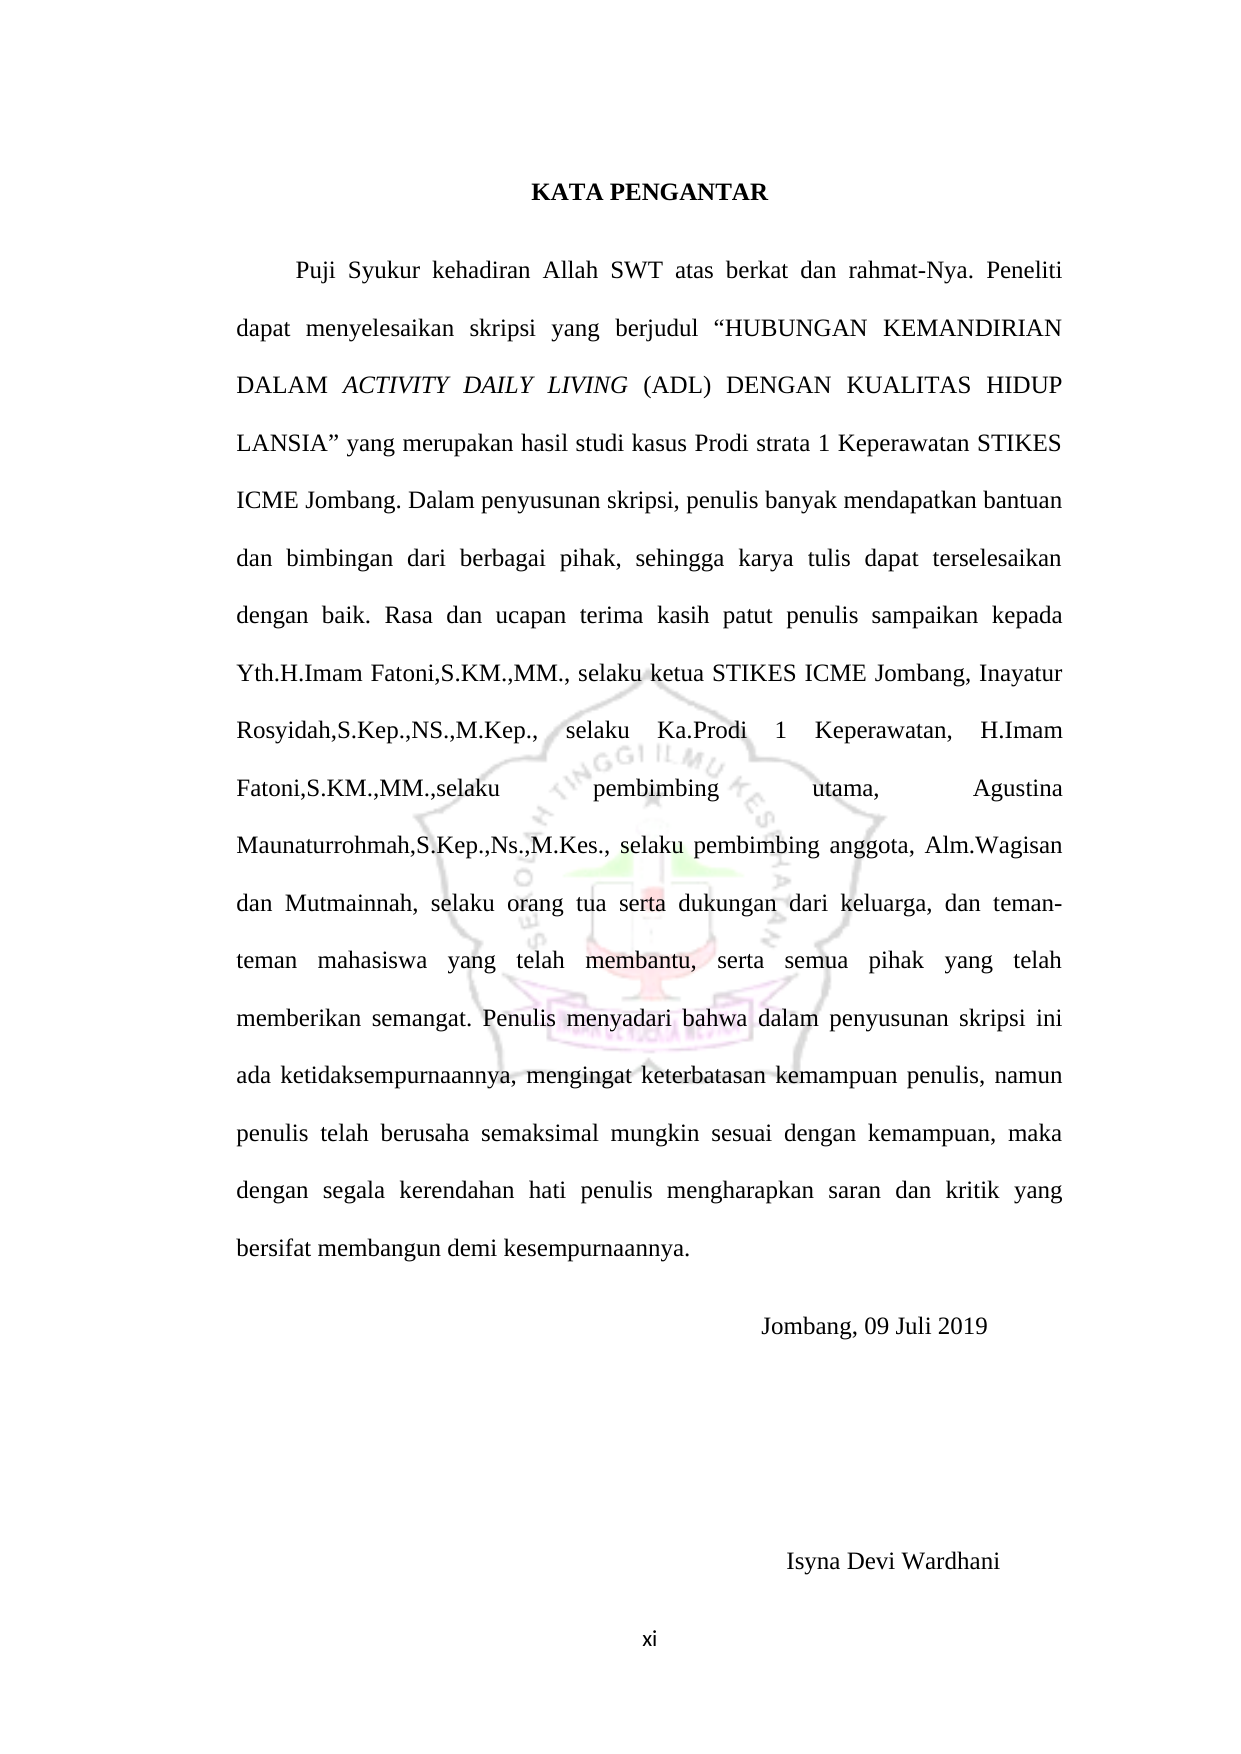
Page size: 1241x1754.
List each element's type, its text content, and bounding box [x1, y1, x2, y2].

text KATA PENGANTAR [236, 177, 1063, 206]
text Puji Syukur kehadiran Allah SWT atas berkat dan rahmat-Nya. Peneliti dapat menyelesaikan skripsi yang berjudul “HUBUNGAN KEMANDIRIAN DALAM ACTIVITY DAILY LIVING (ADL) DENGAN KUALITAS HIDUP LANSIA” yang merupakan hasil studi kasus Prodi strata 1 Keperawatan STIKES ICME Jombang. Dalam penyusunan skripsi, penulis banyak mendapatkan bantuan dan bimbingan dari berbagai pihak, sehingga karya tulis dapat terselesaikan dengan baik. Rasa dan ucapan terima kasih patut penulis sampaikan kepada Yth.H.Imam Fatoni,S.KM.,MM., selaku ketua STIKES ICME Jombang, Inayatur Rosyidah,S.Kep.,NS.,M.Kep., selaku Ka.Prodi 1 Keperawatan, H.Imam Fatoni,S.KM.,MM.,selaku pembimbing utama, Agustina Maunaturrohmah,S.Kep.,Ns.,M.Kes., selaku pembimbing anggota, Alm.Wagisan dan Mutmainnah, selaku orang tua serta dukungan dari keluarga, dan teman-teman mahasiswa yang telah membantu, serta semua pihak yang telah memberikan semangat. Penulis menyadari bahwa dalam penyusunan skripsi ini ada ketidaksempurnaannya, mengingat keterbatasan kemampuan penulis, namun penulis telah berusaha semaksimal mungkin sesuai dengan kemampuan, maka dengan segala kerendahan hati penulis mengharapkan saran dan kritik yang bersifat membangun demi kesempurnaannya. [236, 256, 1063, 1262]
text Isyna Devi Wardhani [236, 1546, 1063, 1575]
text Jombang, 09 Juli 2019 [236, 1311, 1063, 1340]
